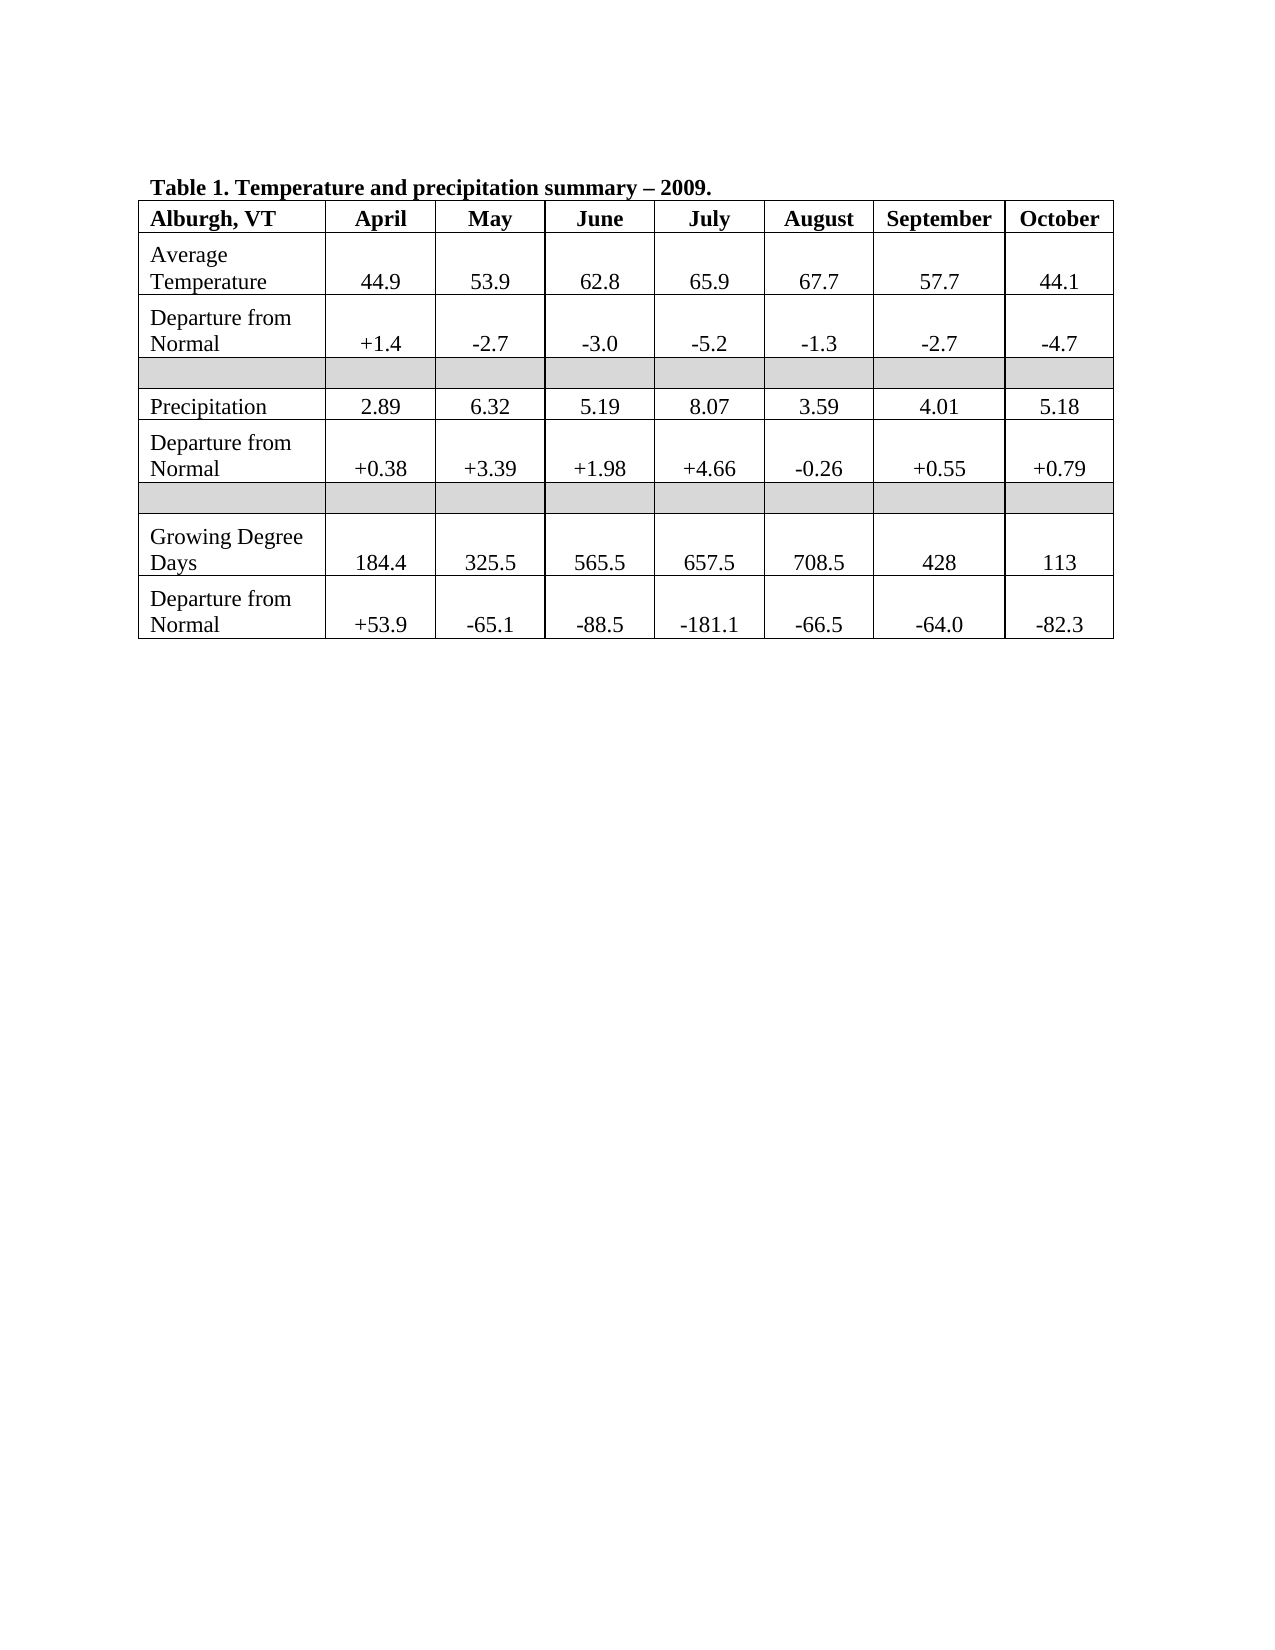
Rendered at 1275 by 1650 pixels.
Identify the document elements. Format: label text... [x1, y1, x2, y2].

table_cell +0.38 [326, 420, 435, 482]
table_cell +53.9 [326, 576, 435, 638]
table_cell -65.1 [436, 576, 544, 638]
table_cell [655, 358, 764, 388]
table_cell -5.2 [655, 295, 764, 357]
table_cell -4.7 [1006, 295, 1113, 357]
table_cell -3.0 [546, 295, 654, 357]
table_cell 44.1 [1006, 233, 1113, 294]
table_cell -82.3 [1006, 576, 1113, 638]
table_cell +0.55 [874, 420, 1004, 482]
table_cell Average Temperature [139, 233, 325, 294]
table_cell -0.26 [765, 420, 873, 482]
table_cell 657.5 [655, 514, 764, 575]
table_cell +3.39 [436, 420, 544, 482]
table_cell 5.18 [1006, 389, 1113, 419]
table_cell -88.5 [546, 576, 654, 638]
table_cell [765, 483, 873, 513]
table_cell [139, 358, 325, 388]
table_header July [655, 201, 764, 232]
table_cell Departure from Normal [139, 420, 325, 482]
table_cell 8.07 [655, 389, 764, 419]
table_cell +0.79 [1006, 420, 1113, 482]
table_cell 325.5 [436, 514, 544, 575]
text Table 1. Temperature and precipitation summary – 2009. [150, 174, 1125, 200]
table_cell Departure from Normal [139, 576, 325, 638]
table_cell 708.5 [765, 514, 873, 575]
table_header May [436, 201, 544, 232]
table_cell 57.7 [874, 233, 1004, 294]
table_header Alburgh, VT [139, 201, 325, 232]
table_cell 62.8 [546, 233, 654, 294]
table_cell [436, 483, 544, 513]
table_cell Growing Degree Days [139, 514, 325, 575]
table_cell [874, 483, 1004, 513]
table_cell 184.4 [326, 514, 435, 575]
table_cell +4.66 [655, 420, 764, 482]
table_cell 53.9 [436, 233, 544, 294]
table_cell -64.0 [874, 576, 1004, 638]
table_cell [139, 483, 325, 513]
table_cell [765, 358, 873, 388]
table_header April [326, 201, 435, 232]
table_cell [1006, 483, 1113, 513]
table_header June [546, 201, 654, 232]
table_cell 67.7 [765, 233, 873, 294]
table_cell 44.9 [326, 233, 435, 294]
table_cell [326, 358, 435, 388]
table_cell 428 [874, 514, 1004, 575]
table_cell Departure from Normal [139, 295, 325, 357]
table_cell -181.1 [655, 576, 764, 638]
table_cell 565.5 [546, 514, 654, 575]
table_cell Precipitation [139, 389, 325, 419]
table_cell 2.89 [326, 389, 435, 419]
table_cell 113 [1006, 514, 1113, 575]
table_cell [546, 483, 654, 513]
table_header September [874, 201, 1004, 232]
table_cell 6.32 [436, 389, 544, 419]
table_cell +1.98 [546, 420, 654, 482]
table_header August [765, 201, 873, 232]
table_cell [1006, 358, 1113, 388]
table_cell 5.19 [546, 389, 654, 419]
table_cell [655, 483, 764, 513]
table_cell -1.3 [765, 295, 873, 357]
table_header October [1006, 201, 1113, 232]
table_cell 4.01 [874, 389, 1004, 419]
table_cell 65.9 [655, 233, 764, 294]
table_cell -2.7 [874, 295, 1004, 357]
table_cell -2.7 [436, 295, 544, 357]
table_cell [326, 483, 435, 513]
table_cell -66.5 [765, 576, 873, 638]
table_cell 3.59 [765, 389, 873, 419]
table_cell [874, 358, 1004, 388]
table_cell [436, 358, 544, 388]
table_cell +1.4 [326, 295, 435, 357]
table_cell [546, 358, 654, 388]
